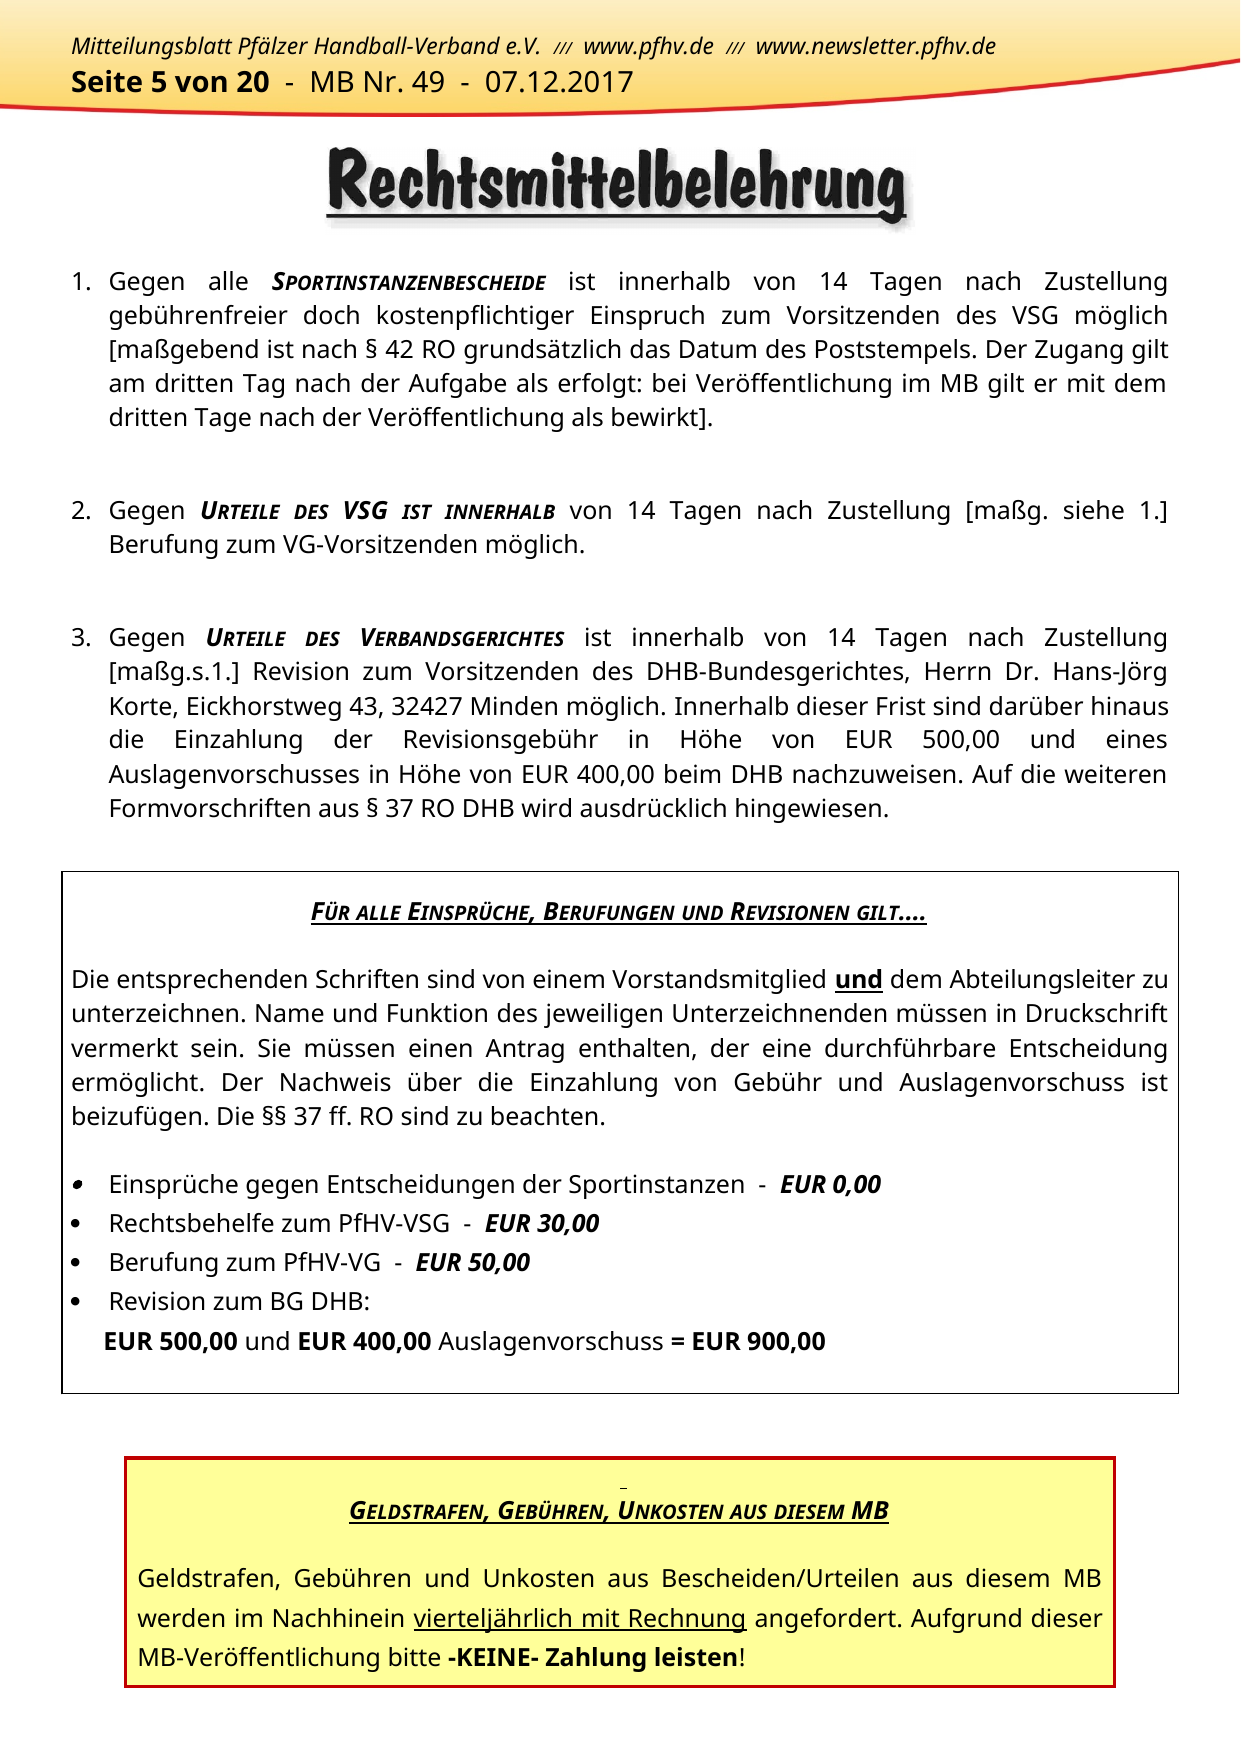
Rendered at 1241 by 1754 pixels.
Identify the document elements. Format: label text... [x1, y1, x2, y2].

list Revision zum BG DHB: [63, 1281, 1178, 1318]
list Berufung zum PfHV-VG - EUR 50,00 [63, 1242, 1178, 1279]
list Einsprüche gegen Entscheidungen der Sportinstanzen - EUR 0,00 [71, 1166, 1169, 1201]
list Gegen alle Sportinstanzenbescheide ist innerhalb von 14 Tagen nach Zustellung gebührenfreier doch kostenpflichtiger Einspruch zum Vorsitzenden des VSG möglich [maßgebend ist nach § 42 RO grundsätzlich das Datum des Poststempels. Der Zugang gilt am dritten Tag nach der Aufgabe als erfolgt: bei Veröffentlichung im MB gilt er mit dem dritten Tage nach der Veröffentlichung als bewirkt]. [71, 263, 1169, 434]
text EUR 500,00 und EUR 400,00 Auslagenvorschuss = EUR 900,00 [63, 1320, 1178, 1357]
picture [324, 147, 916, 235]
list Rechtsbehelfe zum PfHV-VSG - EUR 30,00 [63, 1202, 1178, 1240]
list Gegen Urteile des VSG ist innerhalb von 14 Tagen nach Zustellung [maßg. siehe 1.] Berufung zum VG-Vorsitzenden möglich. [71, 493, 1169, 561]
picture [0, 0, 1241, 117]
text Für alle Einsprüche, Berufungen und Revisionen gilt.... [71, 894, 1169, 928]
text Die entsprechenden Schriften sind von einem Vorstandsmitglied und dem Abteilungsleiter zu unterzeichnen. Name und Funktion des jeweiligen Unterzeichnenden müssen in Druckschrift vermerkt sein. Sie müssen einen Antrag enthalten, der eine durchführbare Entscheidung ermöglicht. Der Nachweis über die Einzahlung von Gebühr und Auslagenvorschuss ist beizufügen. Die §§ 37 ff. RO sind zu beachten. [71, 962, 1169, 1132]
table_header Geldstrafen, Gebühren, Unkosten aus diesem MB Geldstrafen, Gebühren und Unkosten aus Bescheiden/Urteilen aus diesem MB werden im Nachhinein vierteljährlich mit Rechnung angefordert. Aufgrund dieser MB-Veröffentlichung bitte -KEINE- Zahlung leisten! [127, 1460, 1113, 1685]
list Gegen Urteile des Verbandsgerichtes ist innerhalb von 14 Tagen nach Zustellung [maßg.s.1.] Revision zum Vorsitzenden des DHB-Bundesgerichtes, Herrn Dr. Hans-Jörg Korte, Eickhorstweg 43, 32427 Minden möglich. Innerhalb dieser Frist sind darüber hinaus die Einzahlung der Revisionsgebühr in Höhe von EUR 500,00 und eines Auslagenvorschusses in Höhe von EUR 400,00 beim DHB nachzuweisen. Auf die weiteren Formvorschriften aus § 37 RO DHB wird ausdrücklich hingewiesen. [71, 620, 1169, 824]
